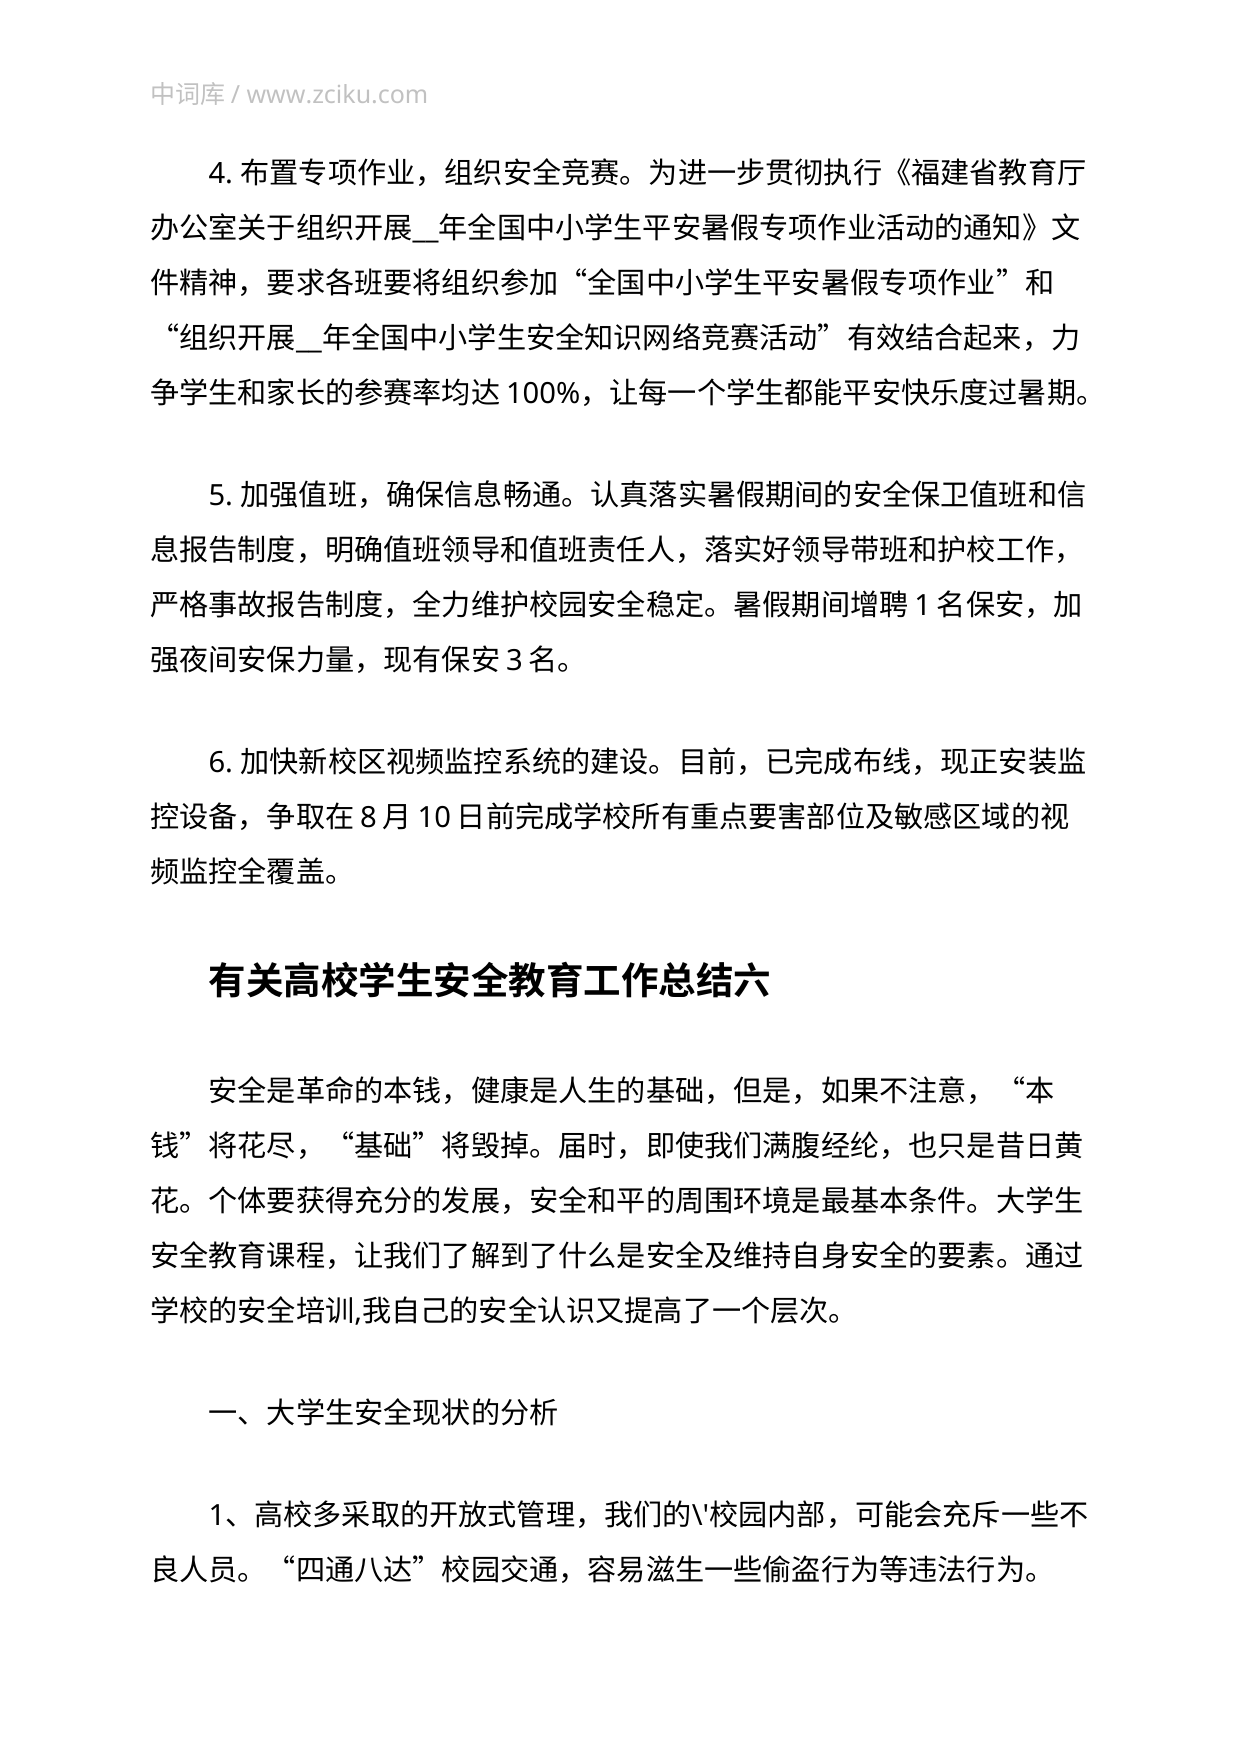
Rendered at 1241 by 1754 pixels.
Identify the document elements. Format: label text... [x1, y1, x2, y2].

text 1、高校多采取的开放式管理，我们的\'校园内部，可能会充斥一些不良人员。“四通八达”校园交通，容易滋生一些偷盗行为等违法行为。 [150, 1491, 1090, 1588]
text 有关高校学生安全教育工作总结六 [150, 951, 1090, 1005]
text 4. 布置专项作业，组织安全竞赛。为进一步贯彻执行《福建省教育厅办公室关于组织开展__年全国中小学生平安暑假专项作业活动的通知》文件精神，要求各班要将组织参加“全国中小学生平安暑假专项作业”和“组织开展__年全国中小学生安全知识网络竞赛活动”有效结合起来，力争学生和家长的参赛率均达100%，让每一个学生都能平安快乐度过暑期。 [150, 150, 1090, 412]
text 安全是革命的本钱，健康是人生的基础，但是，如果不注意，“本钱”将花尽，“基础”将毁掉。届时，即使我们满腹经纶，也只是昔日黄花。个体要获得充分的发展，安全和平的周围环境是最基本条件。大学生安全教育课程，让我们了解到了什么是安全及维持自身安全的要素。通过学校的安全培训,我自己的安全认识又提高了一个层次。 [150, 1068, 1090, 1330]
text 6. 加快新校区视频监控系统的建设。目前，已完成布线，现正安装监控设备，争取在8月10日前完成学校所有重点要害部位及敏感区域的视频监控全覆盖。 [150, 739, 1090, 891]
text 一、大学生安全现状的分析 [150, 1389, 1090, 1432]
text 5. 加强值班，确保信息畅通。认真落实暑假期间的安全保卫值班和信息报告制度，明确值班领导和值班责任人，落实好领导带班和护校工作，严格事故报告制度，全力维护校园安全稳定。暑假期间增聘1名保安，加强夜间安保力量，现有保安3名。 [150, 472, 1090, 679]
